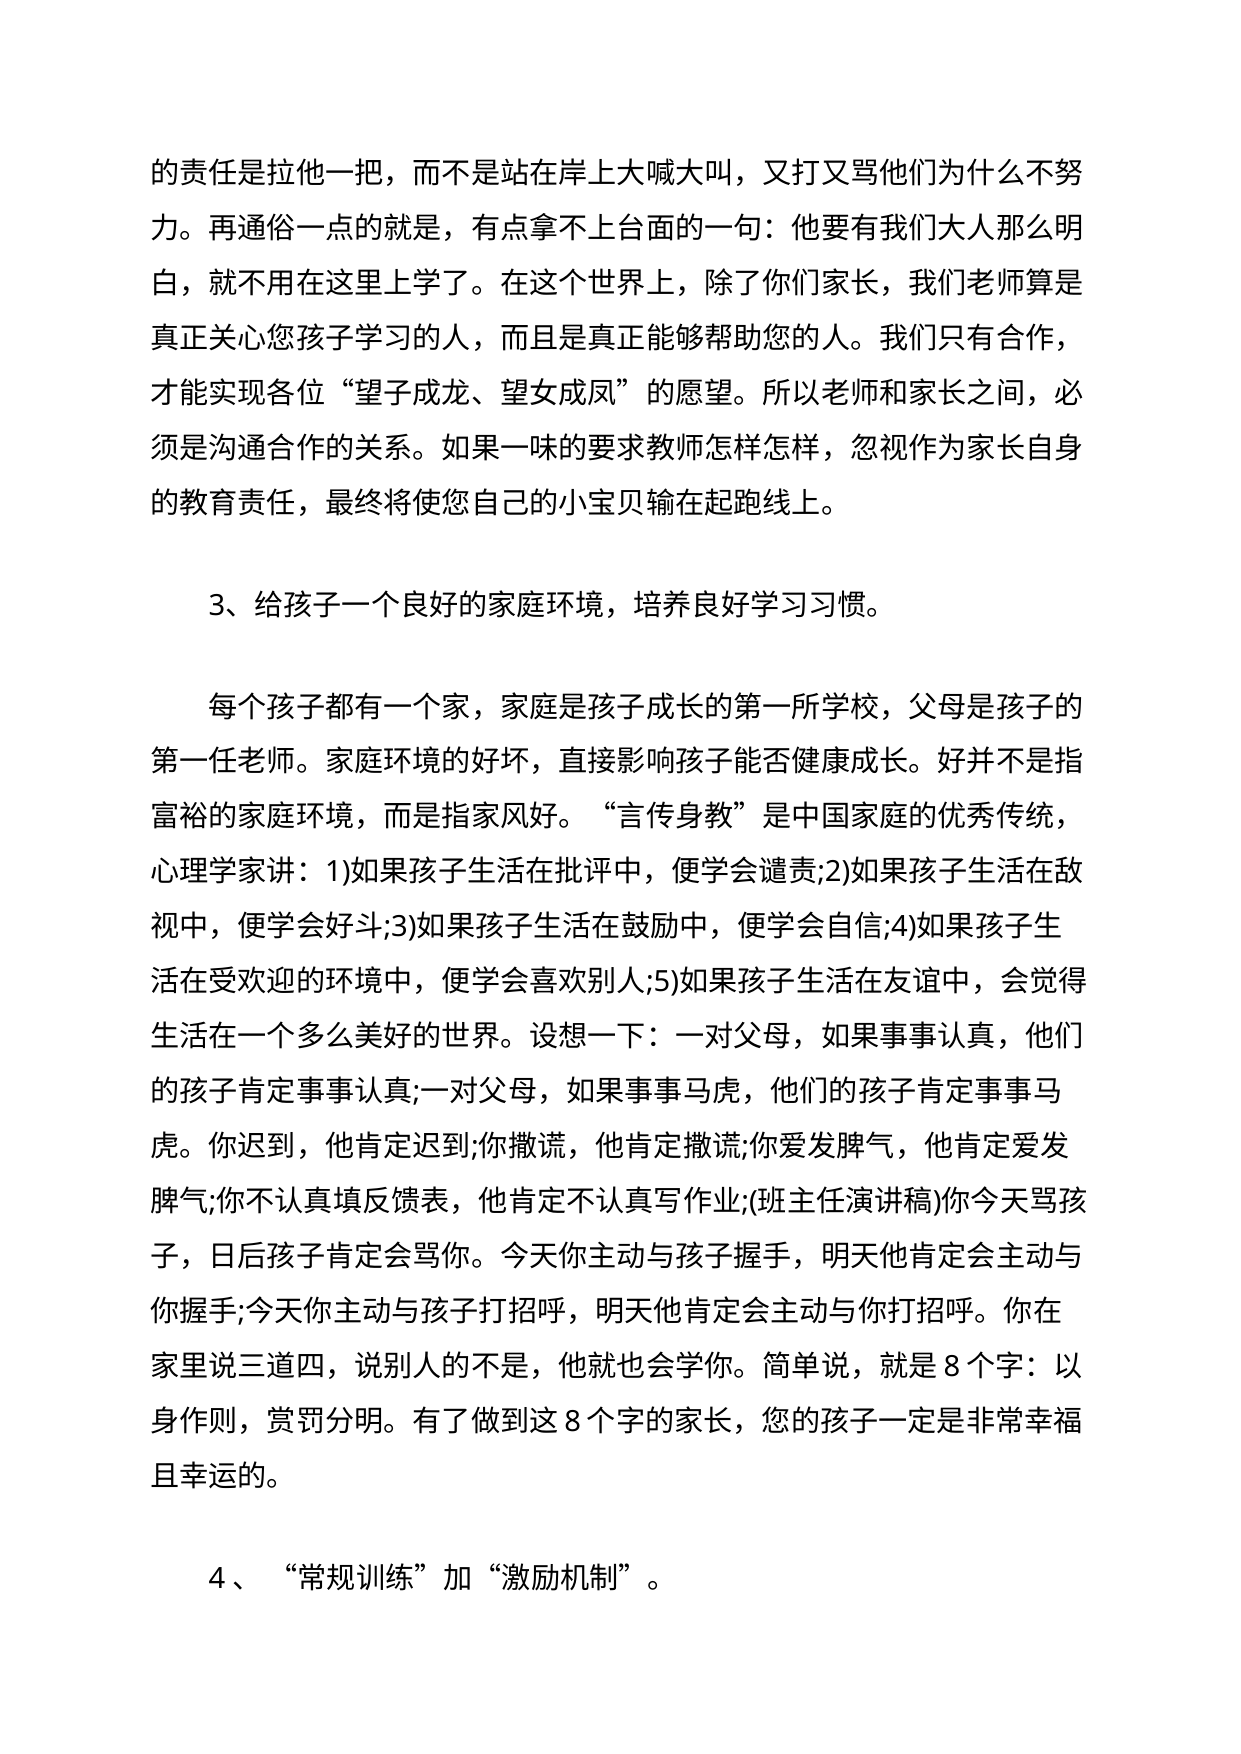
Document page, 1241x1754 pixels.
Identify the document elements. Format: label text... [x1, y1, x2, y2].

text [150, 150, 1090, 522]
text 3、给孩子一个良好的家庭环境，培养良好学习习惯。 [150, 581, 1090, 623]
text 每个孩子都有一个家，家庭是孩子成长的第一所学校，父母是孩子的第一任老师。家庭环境的好坏，直接影响孩子能否健康成长。好并不是指富裕的家庭环境，而是指家风好。“言传身教”是中国家庭的优秀传统，心理学家讲：1)如果孩子生活在批评中，便学会谴责;2)如果孩子生活在敌视中，便学会好斗;3)如果孩子生活在鼓励中，便学会自信;4)如果孩子生活在受欢迎的环境中，便学会喜欢别人;5)如果孩子生活在友谊中，会觉得生活在一个多么美好的世界。设想一下：一对父母，如果事事认真，他们的孩子肯定事事认真;一对父母，如果事事马虎，他们的孩子肯定事事马虎。你迟到，他肯定迟到;你撒谎，他肯定撒谎;你爱发脾气，他肯定爱发脾气;你不认真填反馈表，他肯定不认真写作业;(班主任演讲稿)你今天骂孩子，日后孩子肯定会骂你。今天你主动与孩子握手，明天他肯定会主动与你握手;今天你主动与孩子打招呼，明天他肯定会主动与你打招呼。你在家里说三道四，说别人的不是，他就也会学你。简单说，就是8个字：以身作则，赏罚分明。有了做到这8个字的家长，您的孩子一定是非常幸福且幸运的。 [150, 683, 1090, 1495]
text 4 、 “常规训练”加“激励机制”。 [150, 1554, 1090, 1597]
